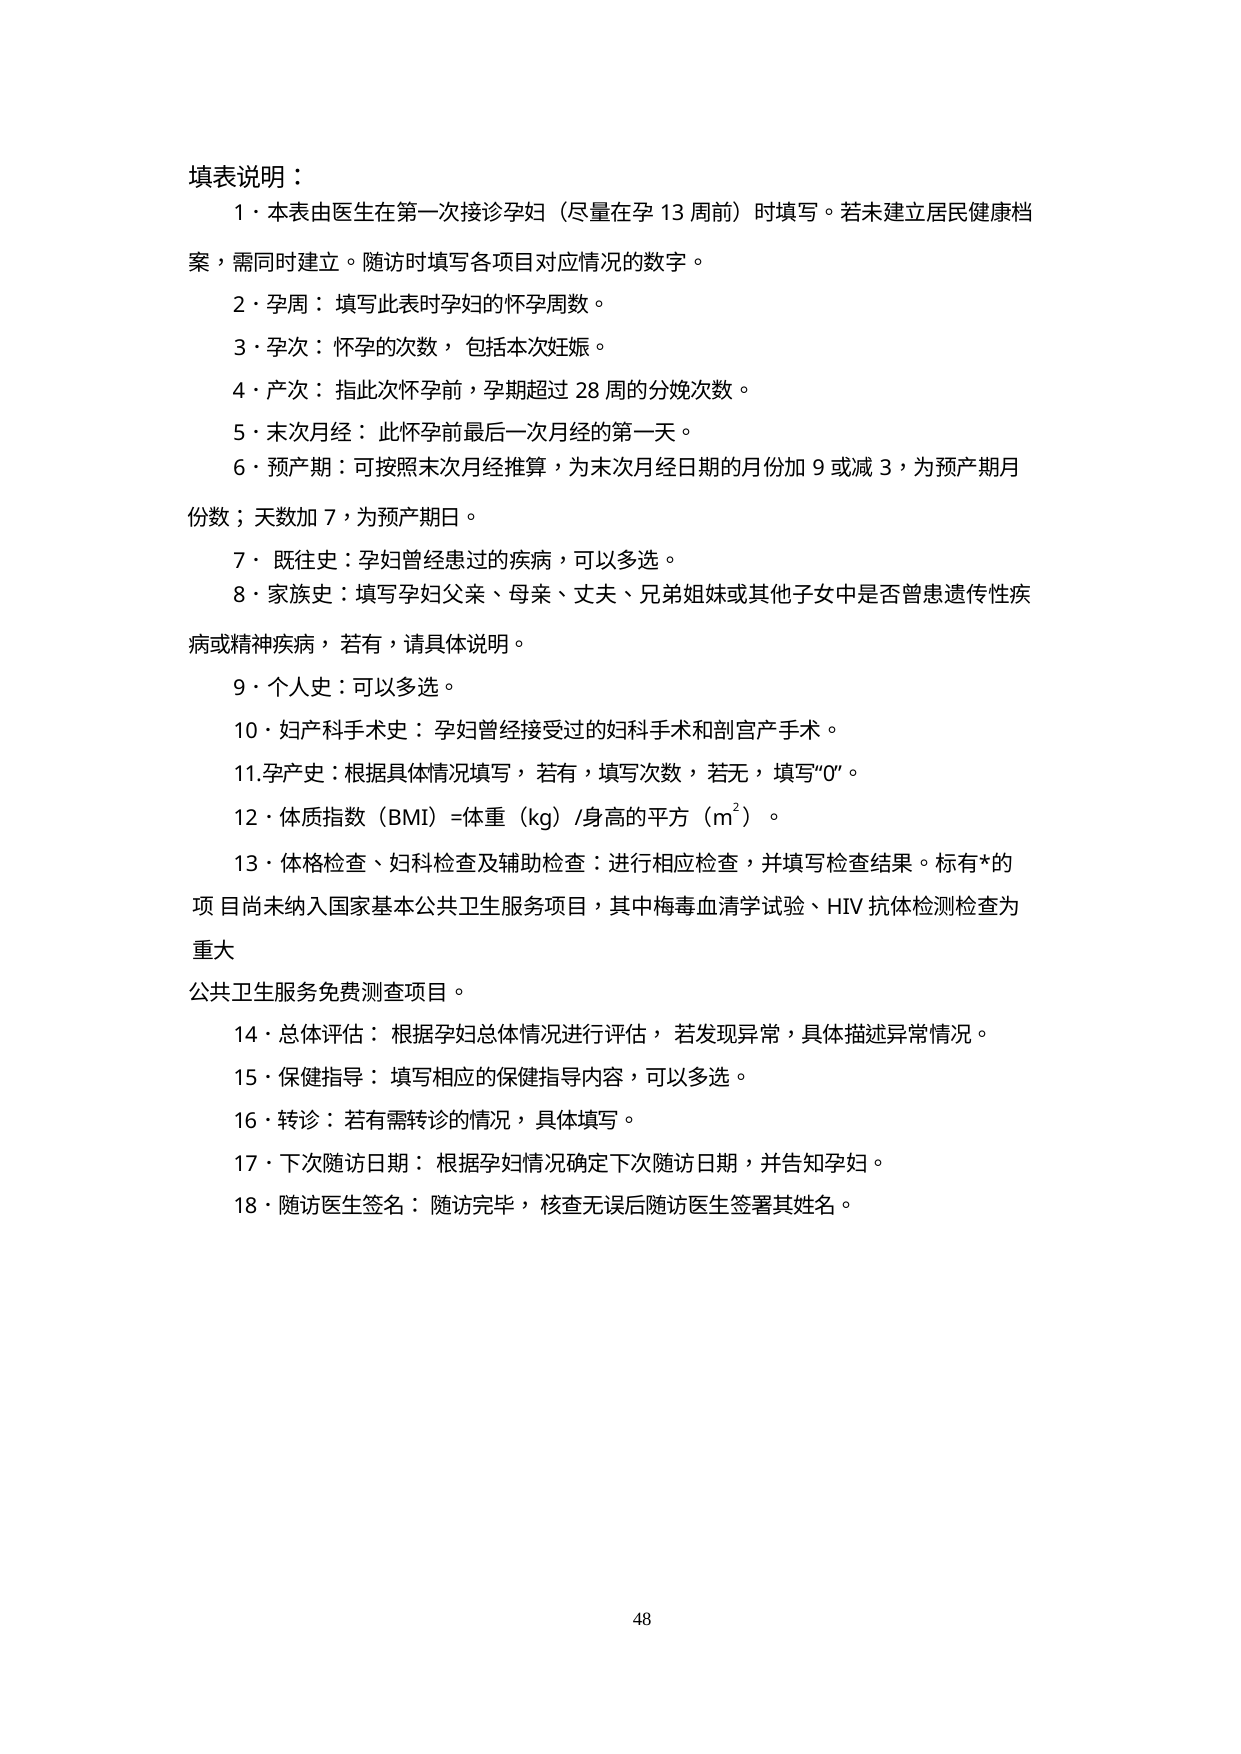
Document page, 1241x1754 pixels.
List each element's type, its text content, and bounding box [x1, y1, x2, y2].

text 11.孕产史：根据具体情况填写， 若有，填写次数， 若无， 填写“0”。 [233, 759, 1054, 786]
text 5．末次月经： 此怀孕前最后一次月经的第一天。 [233, 419, 1054, 446]
text 3．孕次： 怀孕的次数， 包括本次妊娠。 [233, 334, 1054, 361]
text 16．转诊： 若有需转诊的情况， 具体填写。 [233, 1107, 1054, 1133]
text 4．产次： 指此次怀孕前，孕期超过 28 周的分娩次数。 [232, 377, 1054, 403]
text 8．家族史：填写孕妇父亲、母亲、丈夫、兄弟姐妹或其他子女中是否曾患遗传性疾 [233, 589, 1054, 631]
text 13．体格检查、妇科检查及辅助检查：进行相应检查，并填写检查结果。标有*的项 目尚未纳入国家基本公共卫生服务项目，其中梅毒血清学试验、HIV 抗体检测检查为重大 [192, 848, 1032, 964]
text 病或精神疾病， 若有，请具体说明。 [188, 631, 1054, 658]
text 7． 既往史：孕妇曾经患过的疾病，可以多选。 [233, 547, 1054, 574]
text 9．个人史：可以多选。 [233, 674, 1054, 701]
text 2．孕周： 填写此表时孕妇的怀孕周数。 [233, 291, 1054, 318]
text 案，需同时建立。随访时填写各项目对应情况的数字。 [188, 248, 1054, 276]
text 15．保健指导： 填写相应的保健指导内容，可以多选。 [233, 1064, 1054, 1091]
text 12．体质指数（BMI）=体重（kg）/身高的平方（m2 ）。 [233, 801, 1054, 831]
text 17．下次随访日期： 根据孕妇情况确定下次随访日期，并告知孕妇。 [233, 1150, 1054, 1176]
text 份数； 天数加 7，为预产期日。 [188, 504, 1054, 531]
text 14．总体评估： 根据孕妇总体情况进行评估， 若发现异常，具体描述异常情况。 [233, 1021, 1054, 1048]
text 填表说明： [188, 161, 1054, 192]
text 18．随访医生签名： 随访完毕， 核查无误后随访医生签署其姓名。 [233, 1192, 1054, 1219]
text 公共卫生服务免费测查项目。 [188, 978, 1054, 1005]
text 1．本表由医生在第一次接诊孕妇（尽量在孕 13 周前）时填写。若未建立居民健康档 [233, 207, 1054, 248]
text 10．妇产科手术史： 孕妇曾经接受过的妇科手术和剖宫产手术。 [233, 717, 1054, 744]
text 6．预产期：可按照末次月经推算，为末次月经日期的月份加 9 或减 3，为预产期月 [233, 462, 1054, 504]
